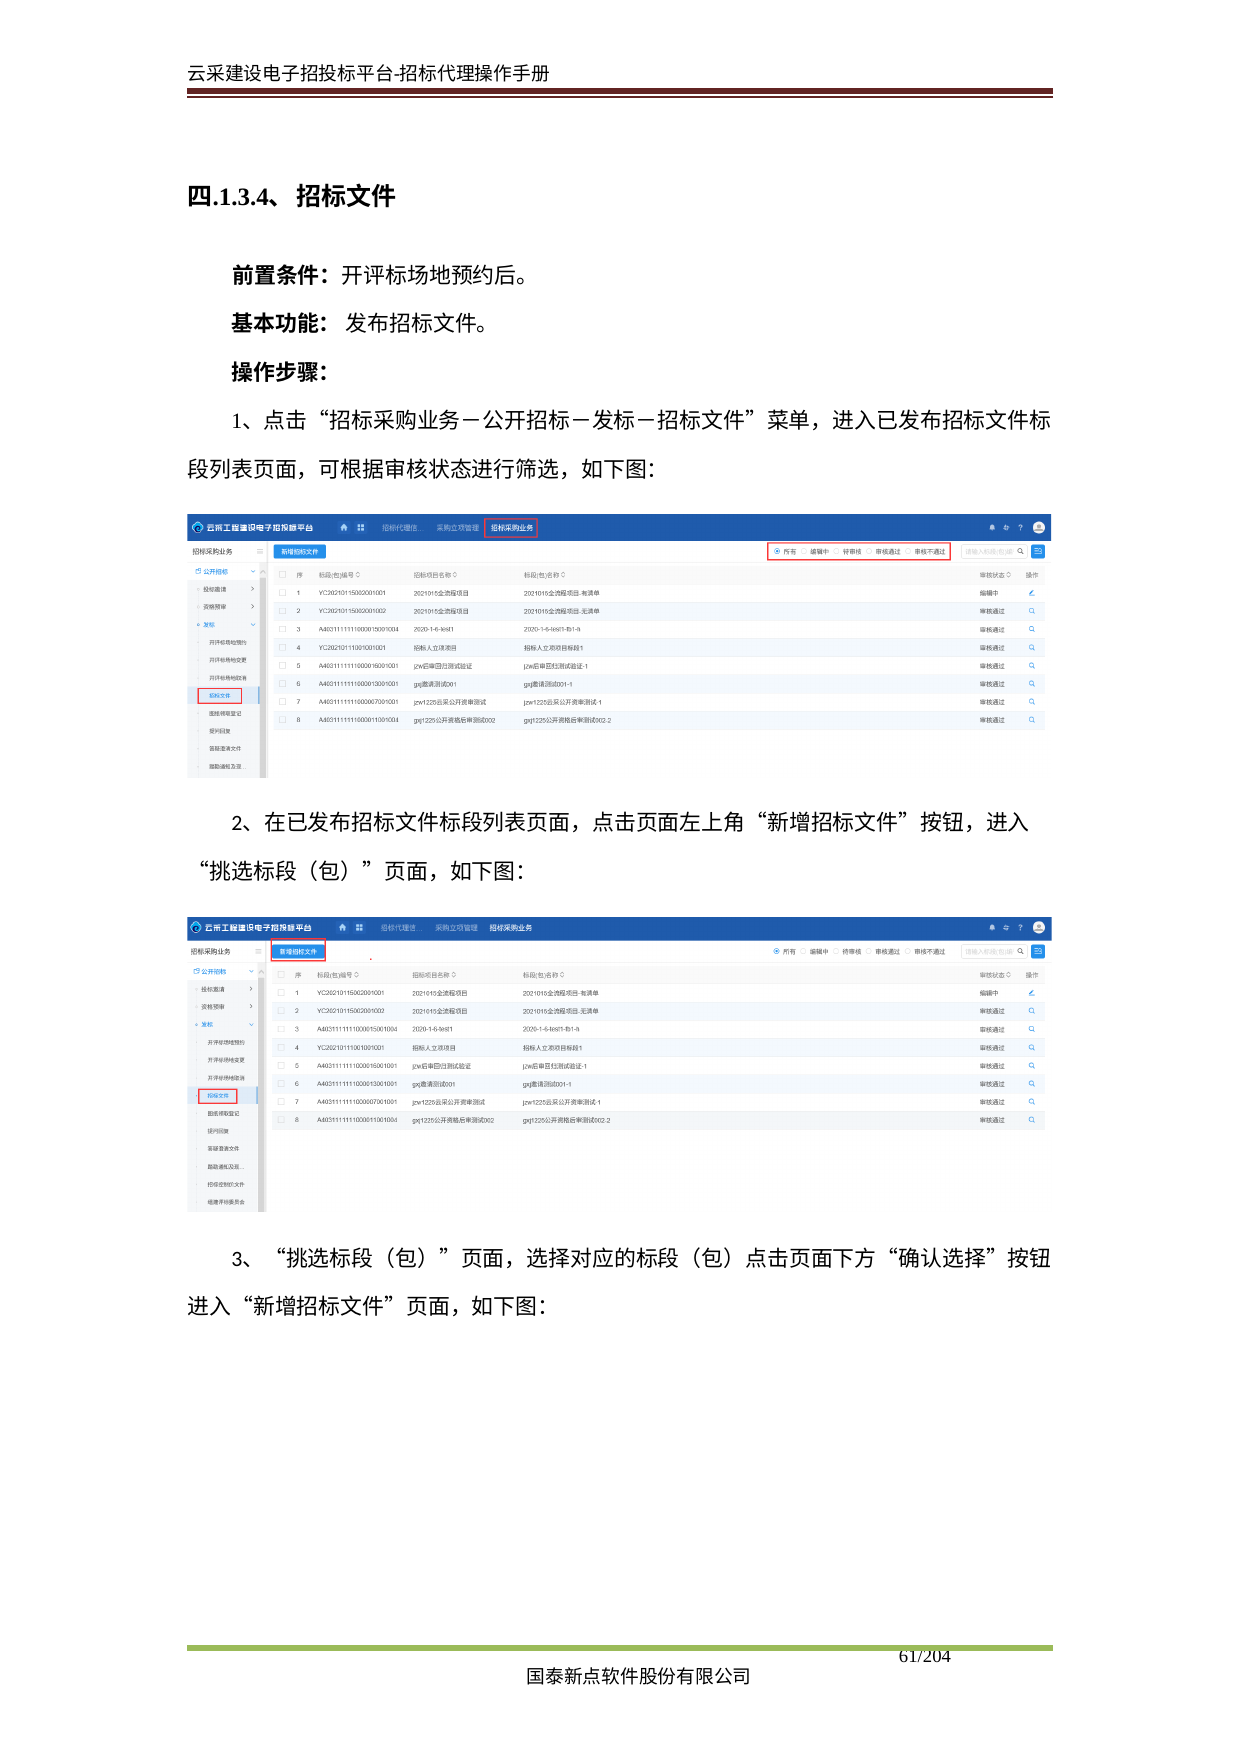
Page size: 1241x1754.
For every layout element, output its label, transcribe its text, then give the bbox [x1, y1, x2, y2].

text 基本功能： 发布招标文件。 [187, 306, 1053, 338]
subtitle 招标文件 [187, 162, 1053, 227]
list 3、“挑选标段（包）”页面，选择对应的标段（包）点击页面下方“确认选择”按钮进入“新增招标文件”页面，如下图： [187, 1240, 1053, 1321]
picture [187, 917, 1052, 1212]
list 2、在已发布招标文件标段列表页面，点击页面左上角“新增招标文件”按钮，进入“挑选标段（包）”页面，如下图： [187, 805, 1053, 886]
picture [187, 514, 1052, 778]
text 前置条件：开评标场地预约后。 [187, 258, 1053, 290]
list 1、点击“招标采购业务－公开招标－发标－招标文件”菜单，进入已发布招标文件标段列表页面，可根据审核状态进行筛选，如下图： [187, 403, 1053, 484]
text 操作步骤： [187, 354, 1053, 387]
